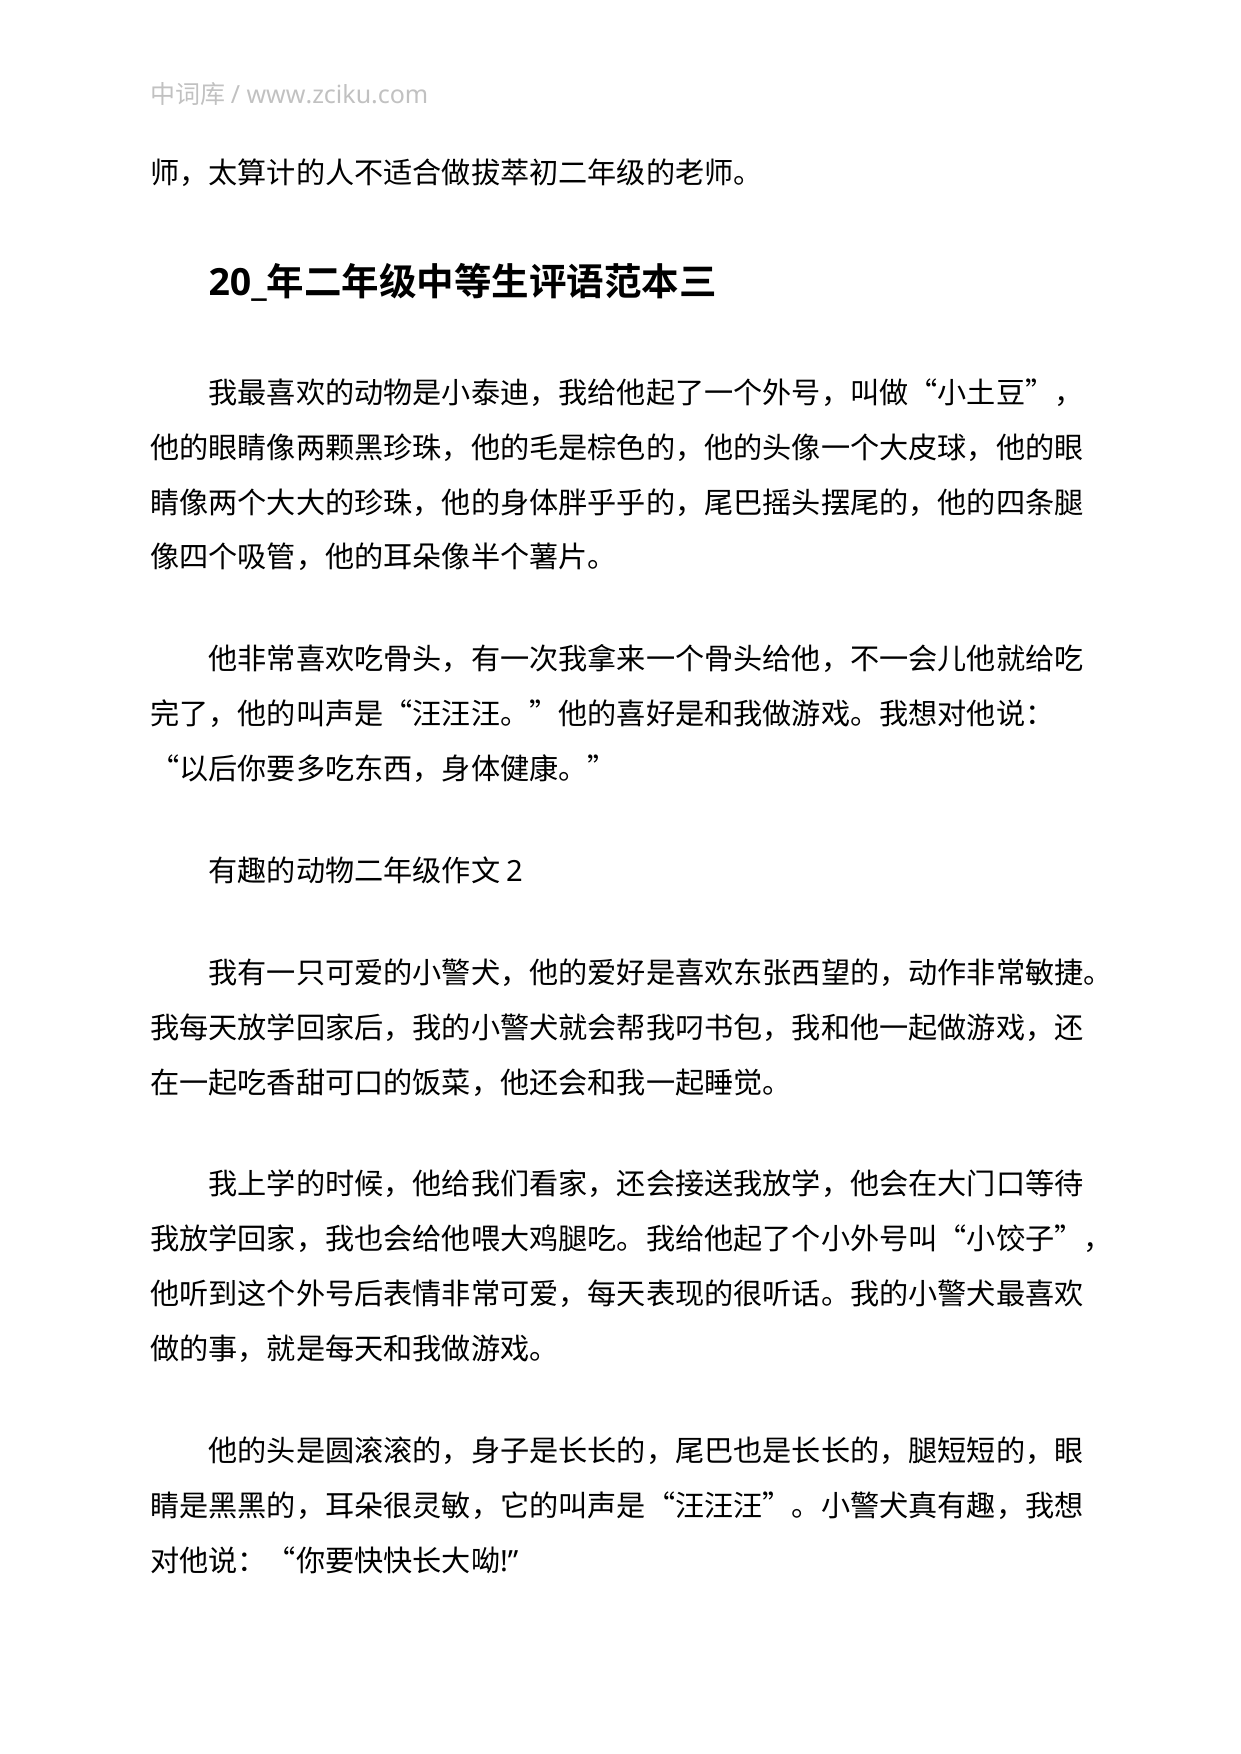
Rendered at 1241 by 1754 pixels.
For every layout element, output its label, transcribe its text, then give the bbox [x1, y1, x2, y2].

text 20_年二年级中等生评语范本三 [150, 252, 1090, 306]
text 我上学的时候，他给我们看家，还会接送我放学，他会在大门口等待我放学回家，我也会给他喂大鸡腿吃。我给他起了个小外号叫“小饺子”，他听到这个外号后表情非常可爱，每天表现的很听话。我的小警犬最喜欢做的事，就是每天和我做游戏。 [150, 1161, 1090, 1368]
text 我有一只可爱的小警犬，他的爱好是喜欢东张西望的，动作非常敏捷。我每天放学回家后，我的小警犬就会帮我叼书包，我和他一起做游戏，还在一起吃香甜可口的饭菜，他还会和我一起睡觉。 [150, 949, 1090, 1101]
text 我最喜欢的动物是小泰迪，我给他起了一个外号，叫做“小土豆”，他的眼睛像两颗黑珍珠，他的毛是棕色的，他的头像一个大皮球，他的眼睛像两个大大的珍珠，他的身体胖乎乎的，尾巴摇头摆尾的，他的四条腿像四个吸管，他的耳朵像半个薯片。 [150, 369, 1090, 576]
text 他的头是圆滚滚的，身子是长长的，尾巴也是长长的，腿短短的，眼睛是黑黑的，耳朵很灵敏，它的叫声是“汪汪汪”。小警犬真有趣，我想对他说：“你要快快长大呦!” [150, 1427, 1090, 1579]
text 他非常喜欢吃骨头，有一次我拿来一个骨头给他，不一会儿他就给吃完了，他的叫声是“汪汪汪。”他的喜好是和我做游戏。我想对他说：“以后你要多吃东西，身体健康。” [150, 636, 1090, 788]
text 有趣的动物二年级作文2 [150, 847, 1090, 890]
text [150, 150, 1090, 192]
